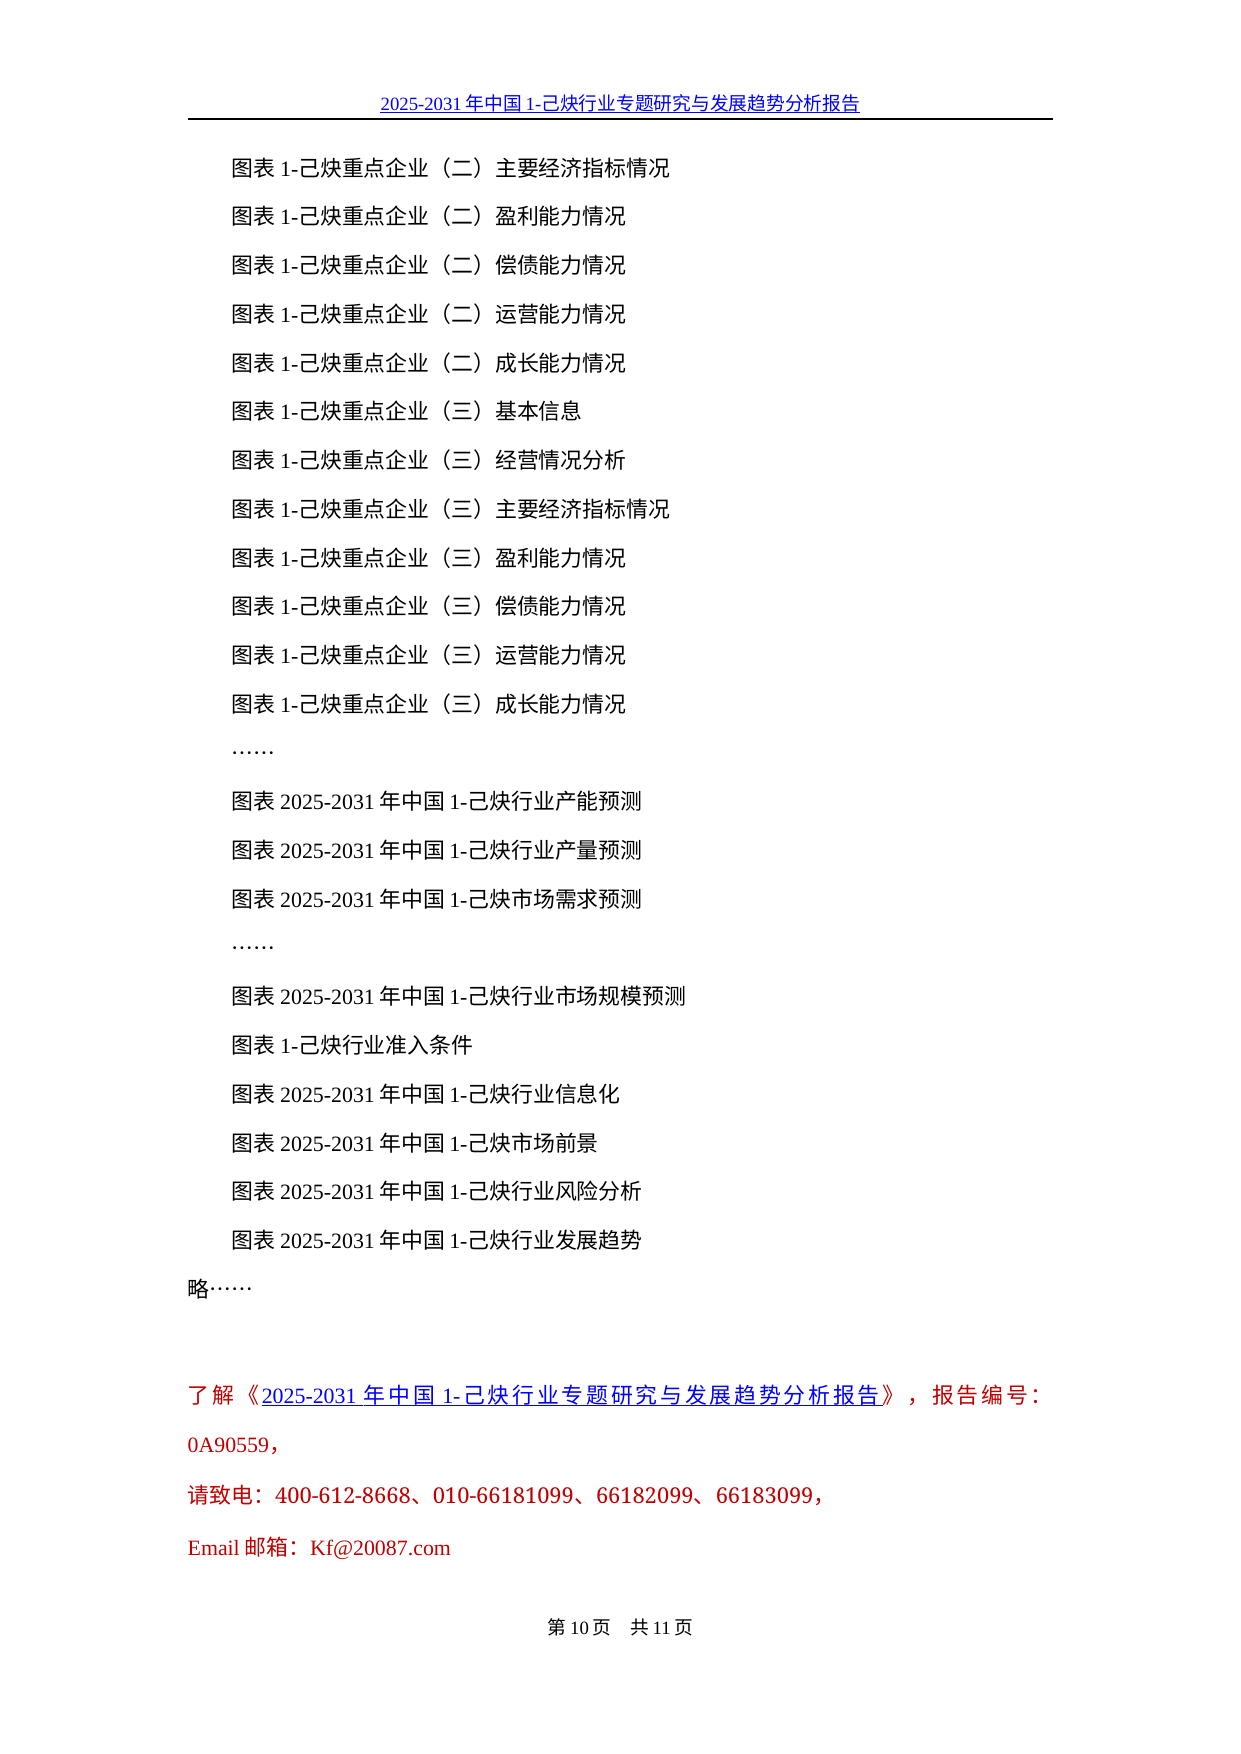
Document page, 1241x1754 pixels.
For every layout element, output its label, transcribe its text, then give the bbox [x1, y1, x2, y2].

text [187, 150, 1053, 1304]
text Email邮箱：Kf@20087.com [187, 1530, 1053, 1562]
text 请致电：400-612-8668、010-66181099、66182099、66183099， [187, 1478, 1053, 1511]
text 了解《2025-2031年中国1-己炔行业专题研究与发展趋势分析报告》，报告编号：0A90559， [187, 1378, 1053, 1459]
